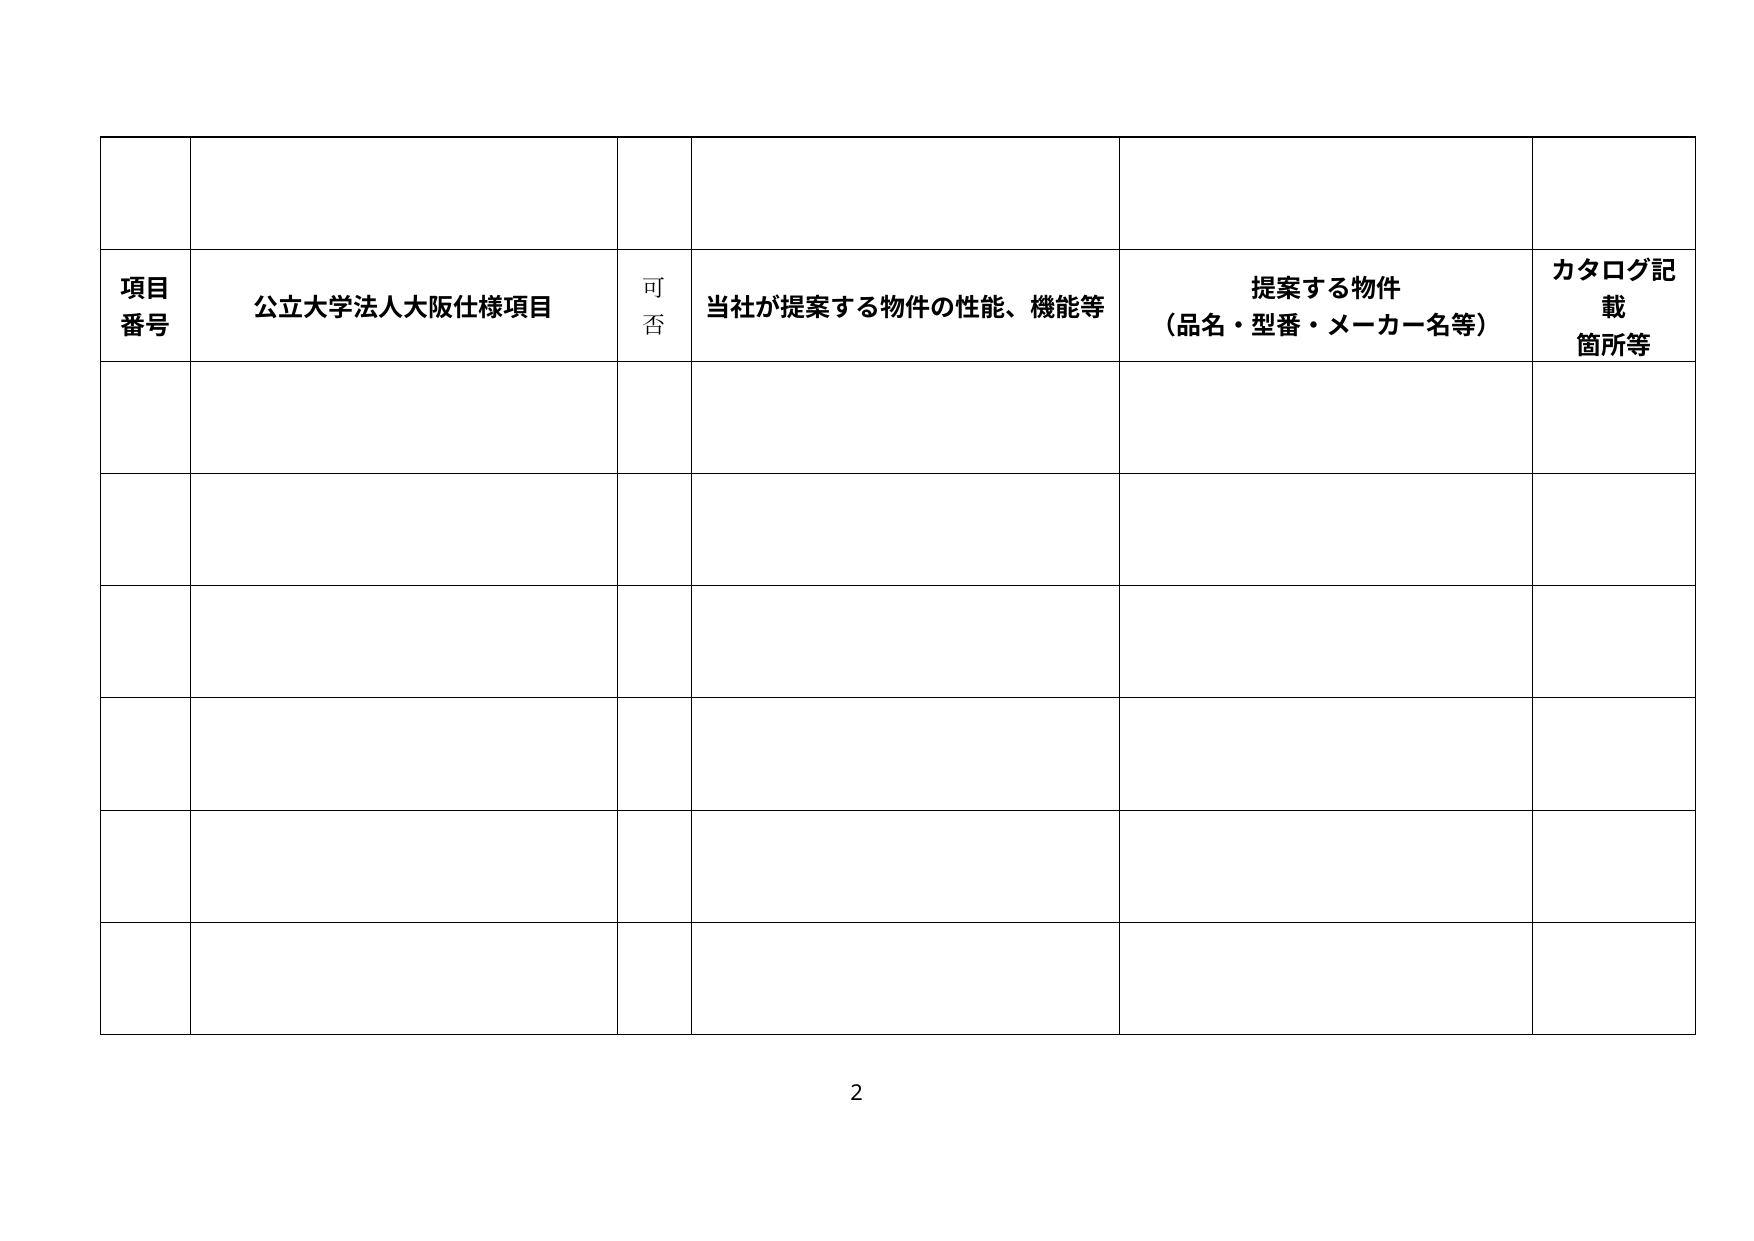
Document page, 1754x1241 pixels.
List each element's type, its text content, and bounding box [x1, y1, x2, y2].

table_cell [1533, 586, 1695, 697]
table_cell 公立大学法人大阪仕様項目 [191, 250, 617, 361]
table_cell [1120, 698, 1532, 809]
table_cell [1533, 811, 1695, 922]
table_cell [1120, 923, 1532, 1034]
table_cell [191, 474, 617, 585]
table_cell [1533, 138, 1695, 248]
table_cell [692, 698, 1119, 809]
table_cell [1533, 923, 1695, 1034]
table_cell [101, 586, 190, 697]
table_cell [618, 811, 691, 922]
table_cell [1120, 474, 1532, 585]
table_cell [692, 138, 1119, 248]
table_cell [1533, 474, 1695, 585]
table_cell [101, 138, 190, 248]
table_cell [618, 362, 691, 473]
table_cell [191, 586, 617, 697]
table_cell [1533, 698, 1695, 809]
table_cell 当社が提案する物件の性能、機能等 [692, 250, 1119, 361]
table_cell [101, 474, 190, 585]
table_cell [692, 811, 1119, 922]
table_cell [692, 362, 1119, 473]
table_cell [101, 698, 190, 809]
table_cell [1120, 811, 1532, 922]
table_cell [1120, 138, 1532, 248]
table_cell [191, 362, 617, 473]
table_cell [618, 586, 691, 697]
table_cell [101, 923, 190, 1034]
table_cell [191, 698, 617, 809]
table_cell [618, 138, 691, 248]
table_cell [191, 811, 617, 922]
table_cell 提案する物件 （品名・型番・メーカー名等） [1120, 250, 1532, 361]
table_cell [1120, 586, 1532, 697]
table_cell [1533, 362, 1695, 473]
table_cell [618, 923, 691, 1034]
table_cell [692, 474, 1119, 585]
table_cell [191, 923, 617, 1034]
table_cell カタログ記載 箇所等 [1533, 250, 1695, 361]
table_cell [692, 923, 1119, 1034]
table_cell [618, 698, 691, 809]
table_cell 項目番号 [101, 250, 190, 361]
table_cell [191, 138, 617, 248]
table_cell [618, 474, 691, 585]
table_cell [101, 362, 190, 473]
table_cell 可 否 [618, 250, 691, 361]
table_cell [1120, 362, 1532, 473]
table_cell [692, 586, 1119, 697]
table_cell [101, 811, 190, 922]
